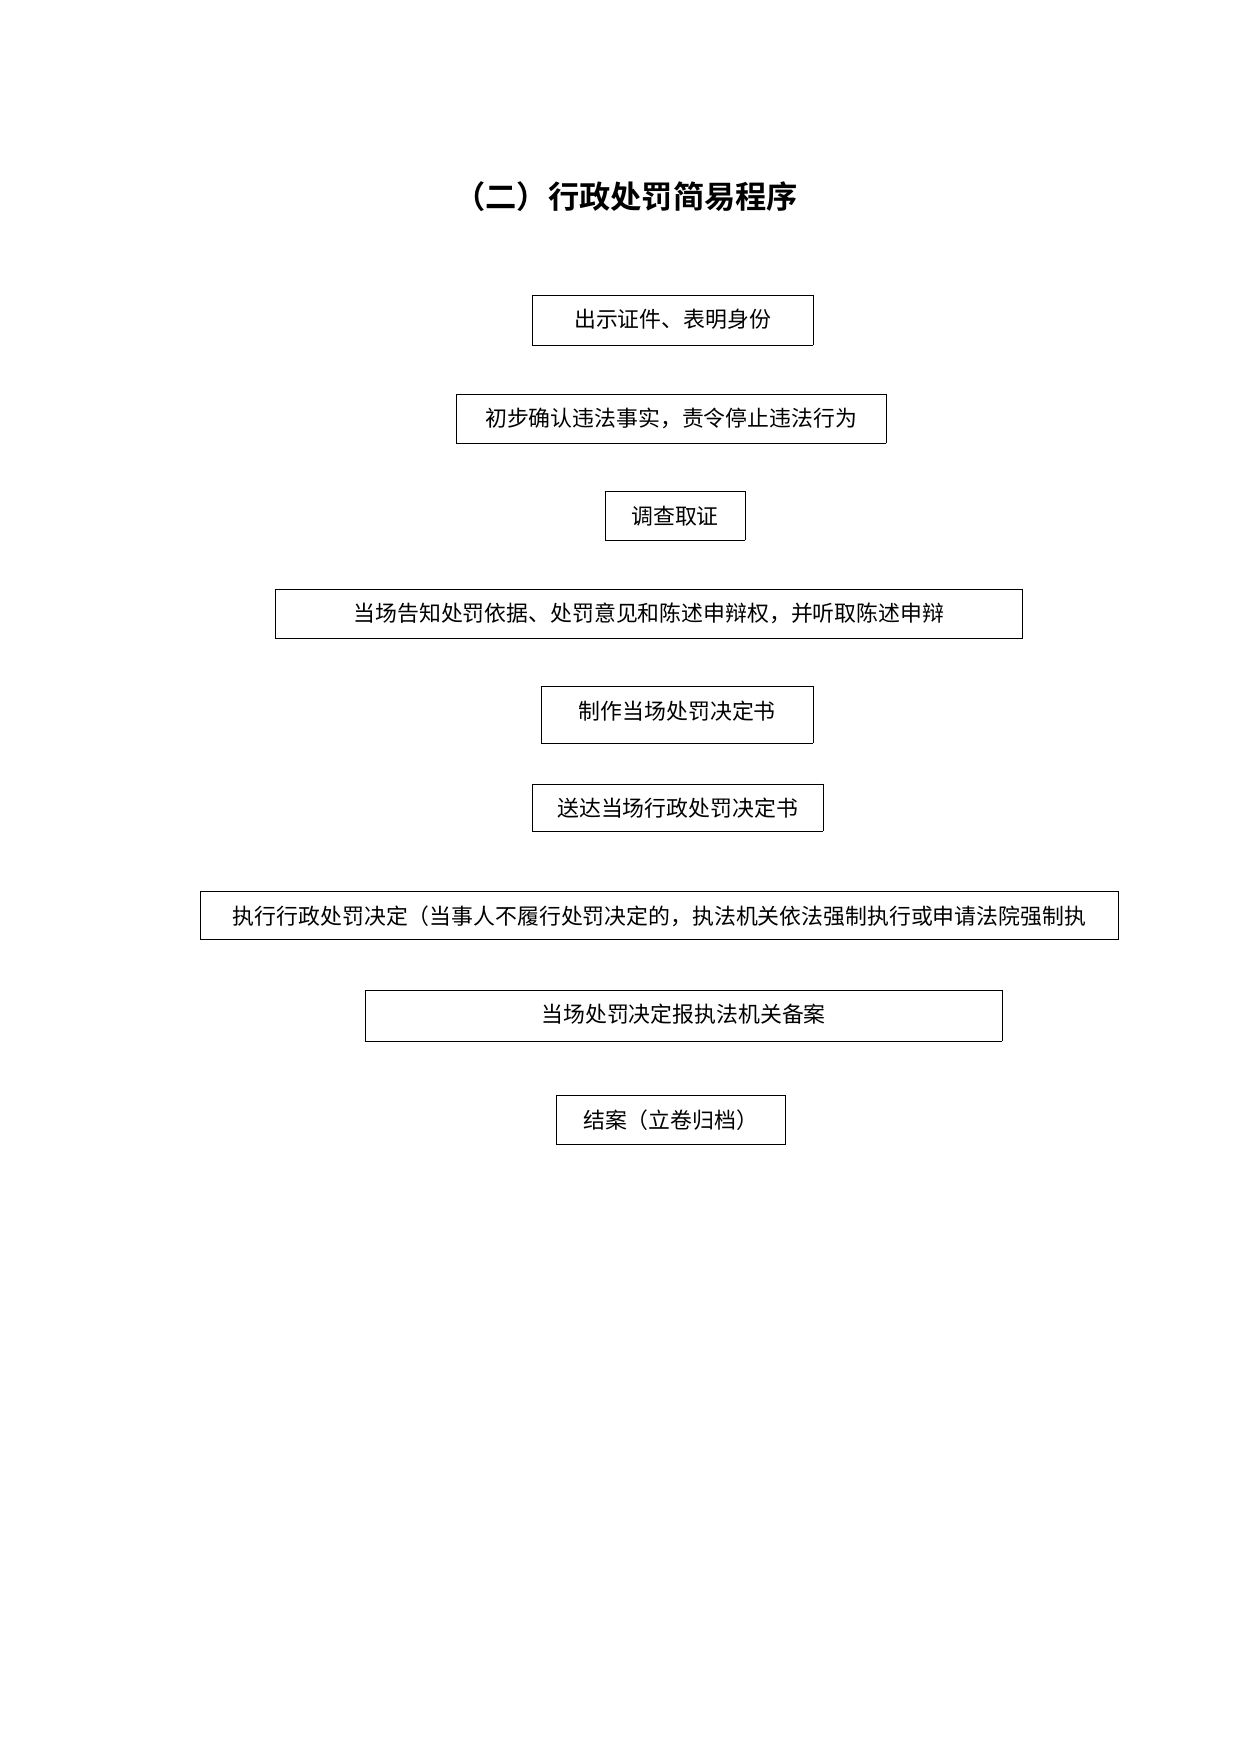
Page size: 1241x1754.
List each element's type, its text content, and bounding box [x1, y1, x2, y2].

text （二）行政处罚简易程序 [218, 162, 1033, 227]
